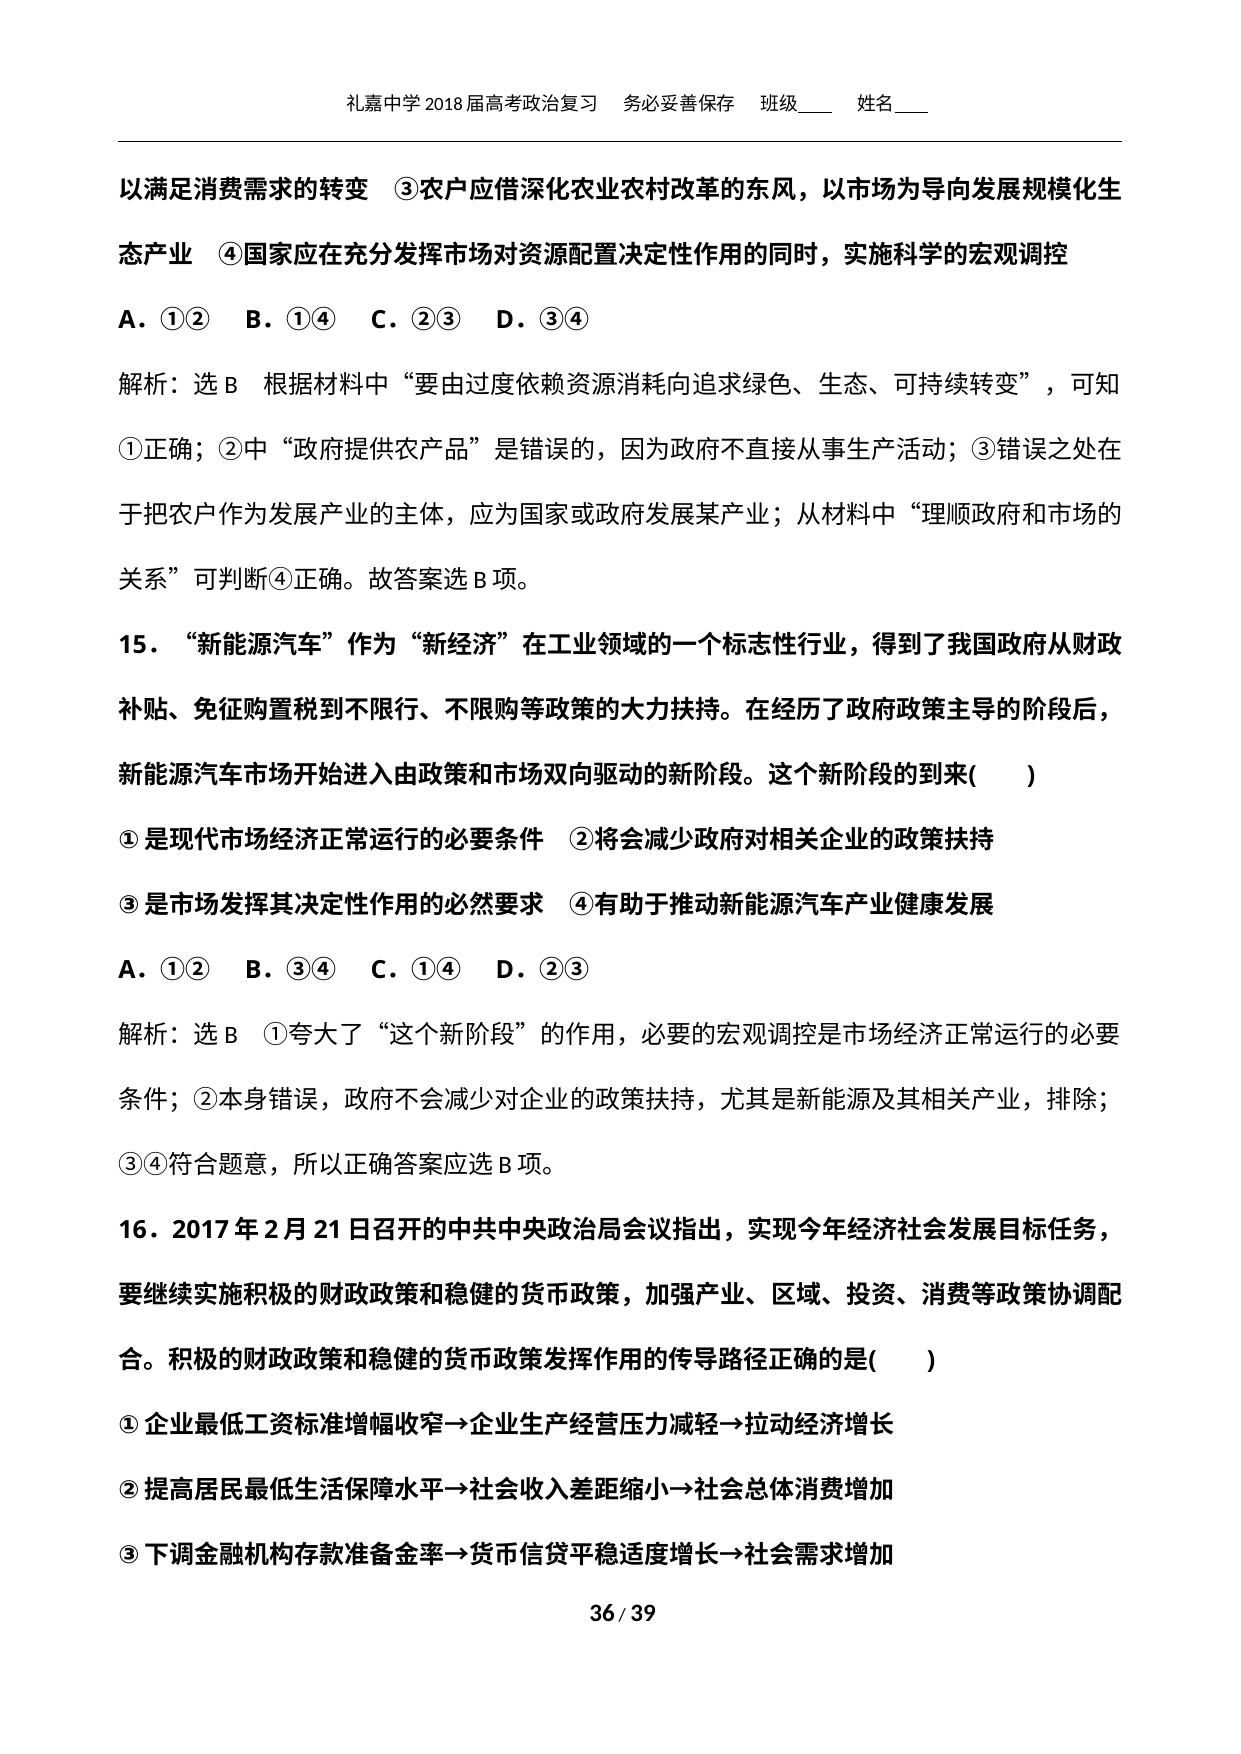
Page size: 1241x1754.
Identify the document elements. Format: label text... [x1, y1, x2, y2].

text ②提高居民最低生活保障水平→社会收入差距缩小→社会总体消费增加 [118, 1455, 1122, 1520]
text 解析：选B 根据材料中“要由过度依赖资源消耗向追求绿色、生态、可持续转变”，可知①正确；②中“政府提供农产品”是错误的，因为政府不直接从事生产活动；③错误之处在于把农户作为发展产业的主体，应为国家或政府发展某产业；从材料中“理顺政府和市场的关系”可判断④正确。故答案选B项。 [118, 350, 1122, 610]
text ①企业最低工资标准增幅收窄→企业生产经营压力减轻→拉动经济增长 [118, 1390, 1122, 1455]
text A．①② B．①④ C．②③ D．③④ [118, 285, 1122, 350]
text 15．“新能源汽车”作为“新经济”在工业领域的一个标志性行业，得到了我国政府从财政补贴、免征购置税到不限行、不限购等政策的大力扶持。在经历了政府政策主导的阶段后，新能源汽车市场开始进入由政策和市场双向驱动的新阶段。这个新阶段的到来( ) [118, 610, 1122, 805]
text ③下调金融机构存款准备金率→货币信贷平稳适度增长→社会需求增加 [118, 1520, 1122, 1585]
text A．①② B．③④ C．①④ D．②③ [118, 935, 1122, 1000]
text 16．2017年2月21日召开的中共中央政治局会议指出，实现今年经济社会发展目标任务，要继续实施积极的财政政策和稳健的货币政策，加强产业、区域、投资、消费等政策协调配合。积极的财政政策和稳健的货币政策发挥作用的传导路径正确的是( ) [118, 1195, 1122, 1390]
text 解析：选B ①夸大了“这个新阶段”的作用，必要的宏观调控是市场经济正常运行的必要条件；②本身错误，政府不会减少对企业的政策扶持，尤其是新能源及其相关产业，排除；③④符合题意，所以正确答案应选B项。 [118, 1000, 1122, 1195]
text ①是现代市场经济正常运行的必要条件 ②将会减少政府对相关企业的政策扶持 [118, 805, 1122, 870]
text ③是市场发挥其决定性作用的必然要求 ④有助于推动新能源汽车产业健康发展 [118, 870, 1122, 935]
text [118, 155, 1122, 285]
